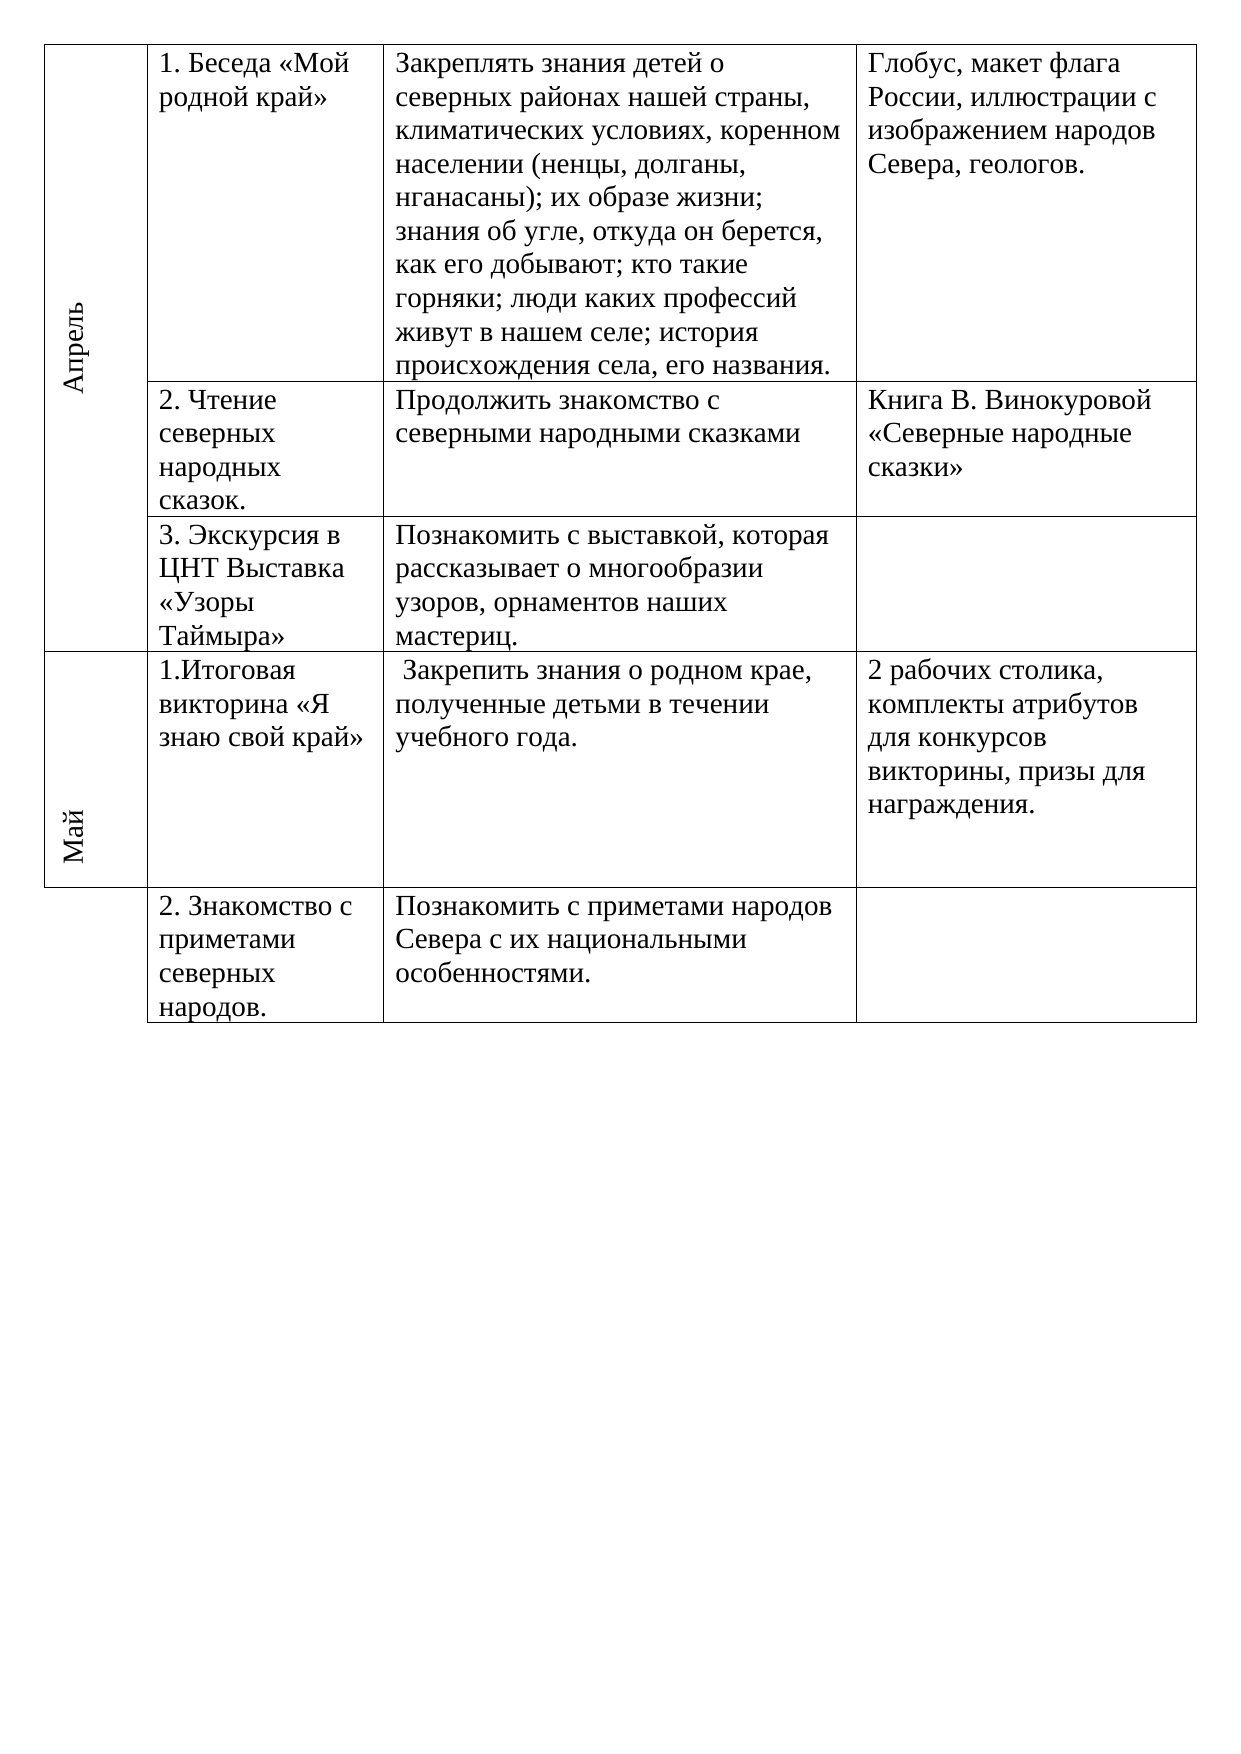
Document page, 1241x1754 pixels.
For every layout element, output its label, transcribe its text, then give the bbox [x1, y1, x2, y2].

table_cell Глобус, макет флага России, иллюстрации с изображением народов Севера, геологов. [857, 45, 1196, 381]
table_cell Познакомить с приметами народов Севера с их национальными особенностями. [384, 888, 856, 1022]
table_cell Продолжить знакомство с северными народными сказками [384, 382, 856, 516]
table_cell 2. Знакомство с приметами северных народов. [148, 888, 383, 1022]
table_cell Закреплять знания детей о северных районах нашей страны, климатических условиях, коренном населении (ненцы, долганы, нганасаны); их образе жизни; знания об угле, откуда он берется, как его добывают; кто такие горняки; люди каких профессий живут в нашем селе; история происхождения села, его названия. [384, 45, 856, 381]
table_cell Книга В. Винокуровой «Северные народные сказки» [857, 382, 1196, 516]
table_cell Познакомить с выставкой, которая рассказывает о многообразии узоров, орнаментов наших мастериц. [384, 517, 856, 651]
table_cell 1.Итоговая викторина «Я знаю свой край» [148, 652, 383, 887]
table_cell 2. Чтение северных народных сказок. [148, 382, 383, 516]
table_cell Май [45, 652, 147, 887]
table_cell 1. Беседа «Мой родной край» [148, 45, 383, 381]
table_cell [857, 888, 1196, 1022]
table_cell Апрель [45, 45, 147, 651]
table_cell Закрепить знания о родном крае, полученные детьми в течении учебного года. [384, 652, 856, 887]
table_cell 3. Экскурсия в ЦНТ Выставка «Узоры Таймыра» [148, 517, 383, 651]
table_cell 2 рабочих столика, комплекты атрибутов для конкурсов викторины, призы для награждения. [857, 652, 1196, 887]
table_cell [857, 517, 1196, 651]
